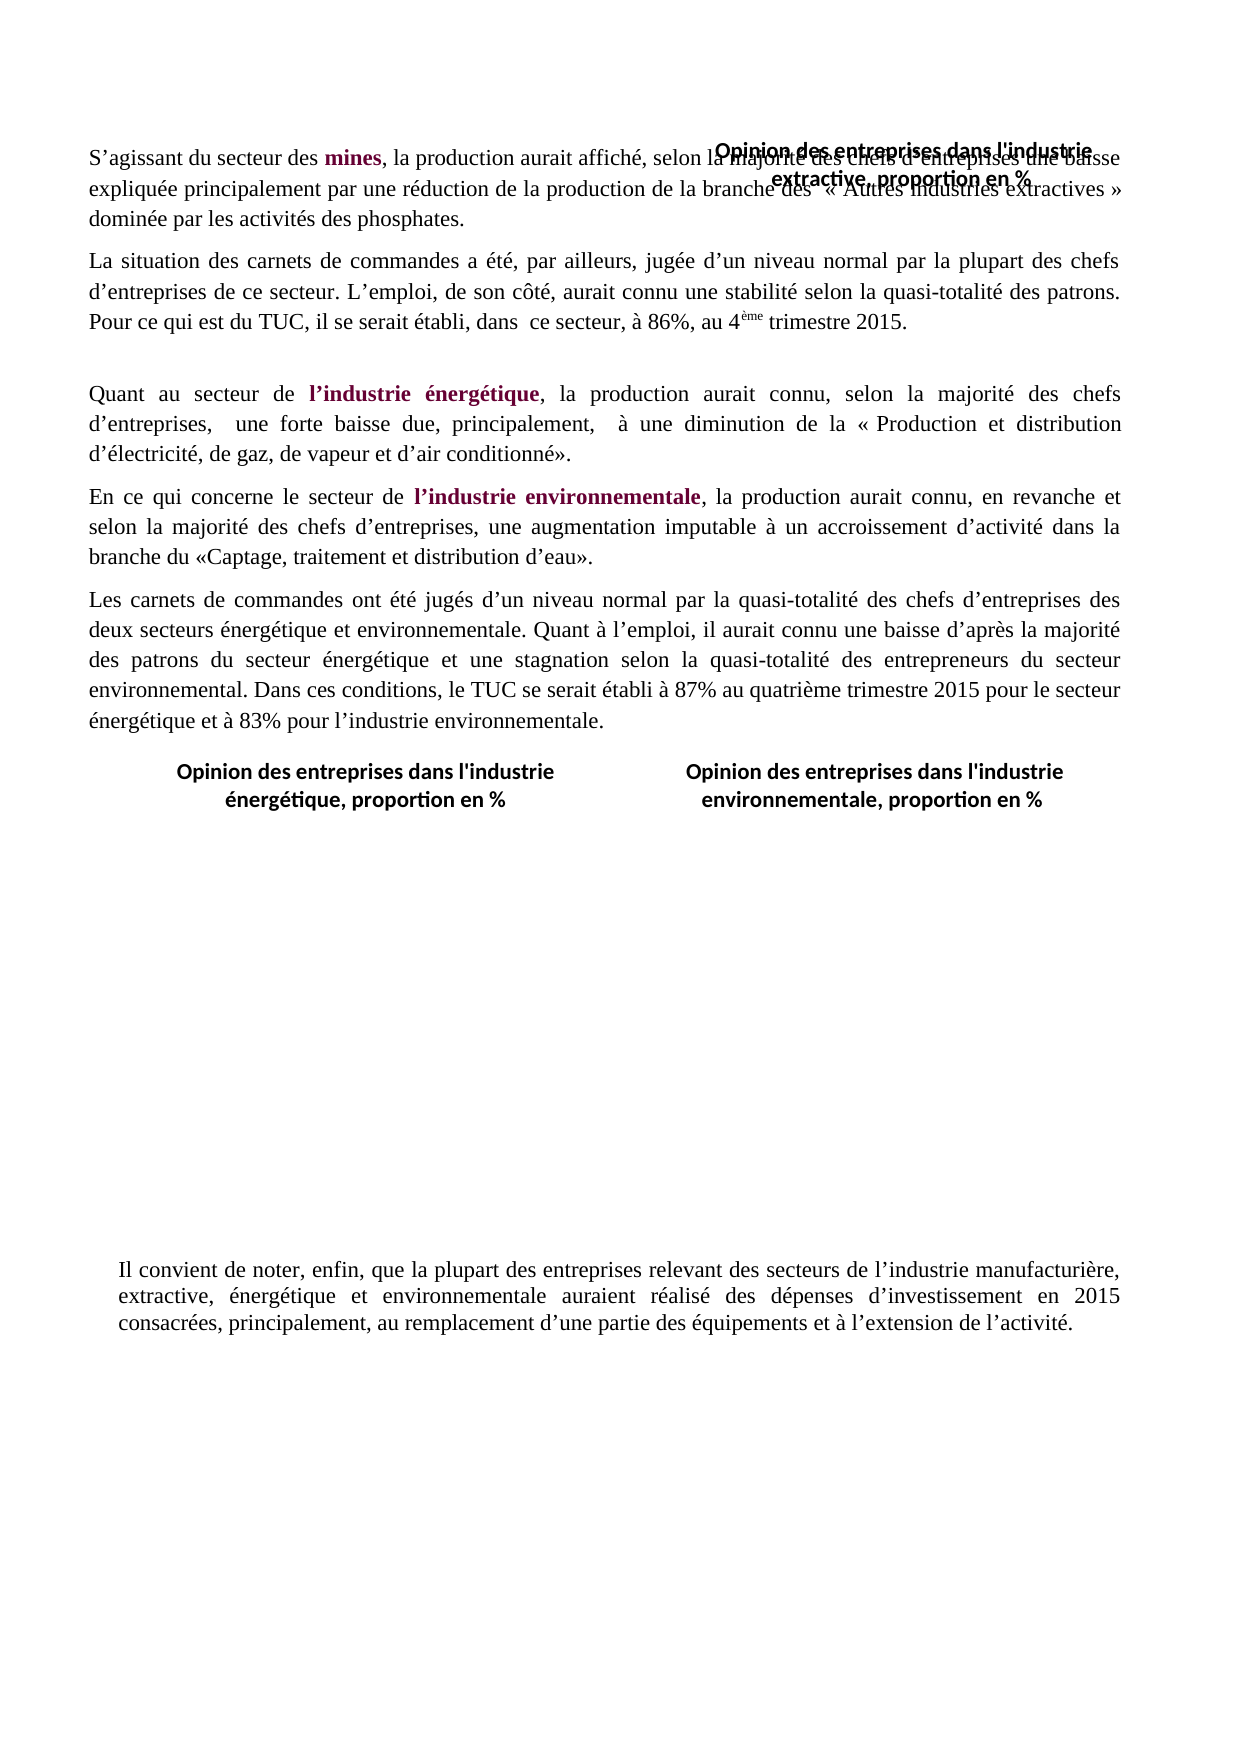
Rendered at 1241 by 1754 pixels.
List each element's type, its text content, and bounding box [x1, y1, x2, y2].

text En ce qui concerne le secteur de l’industrie environnementale, la production aurait connu, en revanche et selon la majorité des chefs d’entreprises, une augmentation imputable à un accroissement d’activité dans la branche du «Captage, traitement et distribution d’eau». [88, 483, 1122, 569]
text S’agissant du secteur des mines, la production aurait affiché, selon la majorité des chefs d’entreprises une baisse expliquée principalement par une réduction de la production de la branche des « Autres industries extractives » dominée par les activités des phosphates. [88, 144, 1122, 231]
text La situation des carnets de commandes a été, par ailleurs, jugée d’un niveau normal par la plupart des chefs d’entreprises de ce secteur. L’emploi, de son côté, aurait connu une stabilité selon la quasi-totalité des patrons. Pour ce qui est du TUC, il se serait établi, dans ce secteur, à 86%, au 4ème trimestre 2015. [88, 248, 1122, 334]
text Les carnets de commandes ont été jugés d’un niveau normal par la quasi-totalité des chefs d’entreprises des deux secteurs énergétique et environnementale. Quant à l’emploi, il aurait connu une baisse d’après la majorité des patrons du secteur énergétique et une stagnation selon la quasi-totalité des entrepreneurs du secteur environnemental. Dans ces conditions, le TUC se serait établi à 87% au quatrième trimestre 2015 pour le secteur énergétique et à 83% pour l’industrie environnementale. [88, 586, 1122, 733]
text Quant au secteur de l’industrie énergétique, la production aurait connu, selon la majorité des chefs d’entreprises, une forte baisse due, principalement, à une diminution de la « Production et distribution d’électricité, de gaz, de vapeur et d’air conditionné». [88, 380, 1122, 466]
text Il convient de noter, enfin, que la plupart des entreprises relevant des secteurs de l’industrie manufacturière, extractive, énergétique et environnementale auraient réalisé des dépenses d’investissement en 2015 consacrées, principalement, au remplacement d’une partie des équipements et à l’extension de l’activité. [118, 1256, 1122, 1335]
